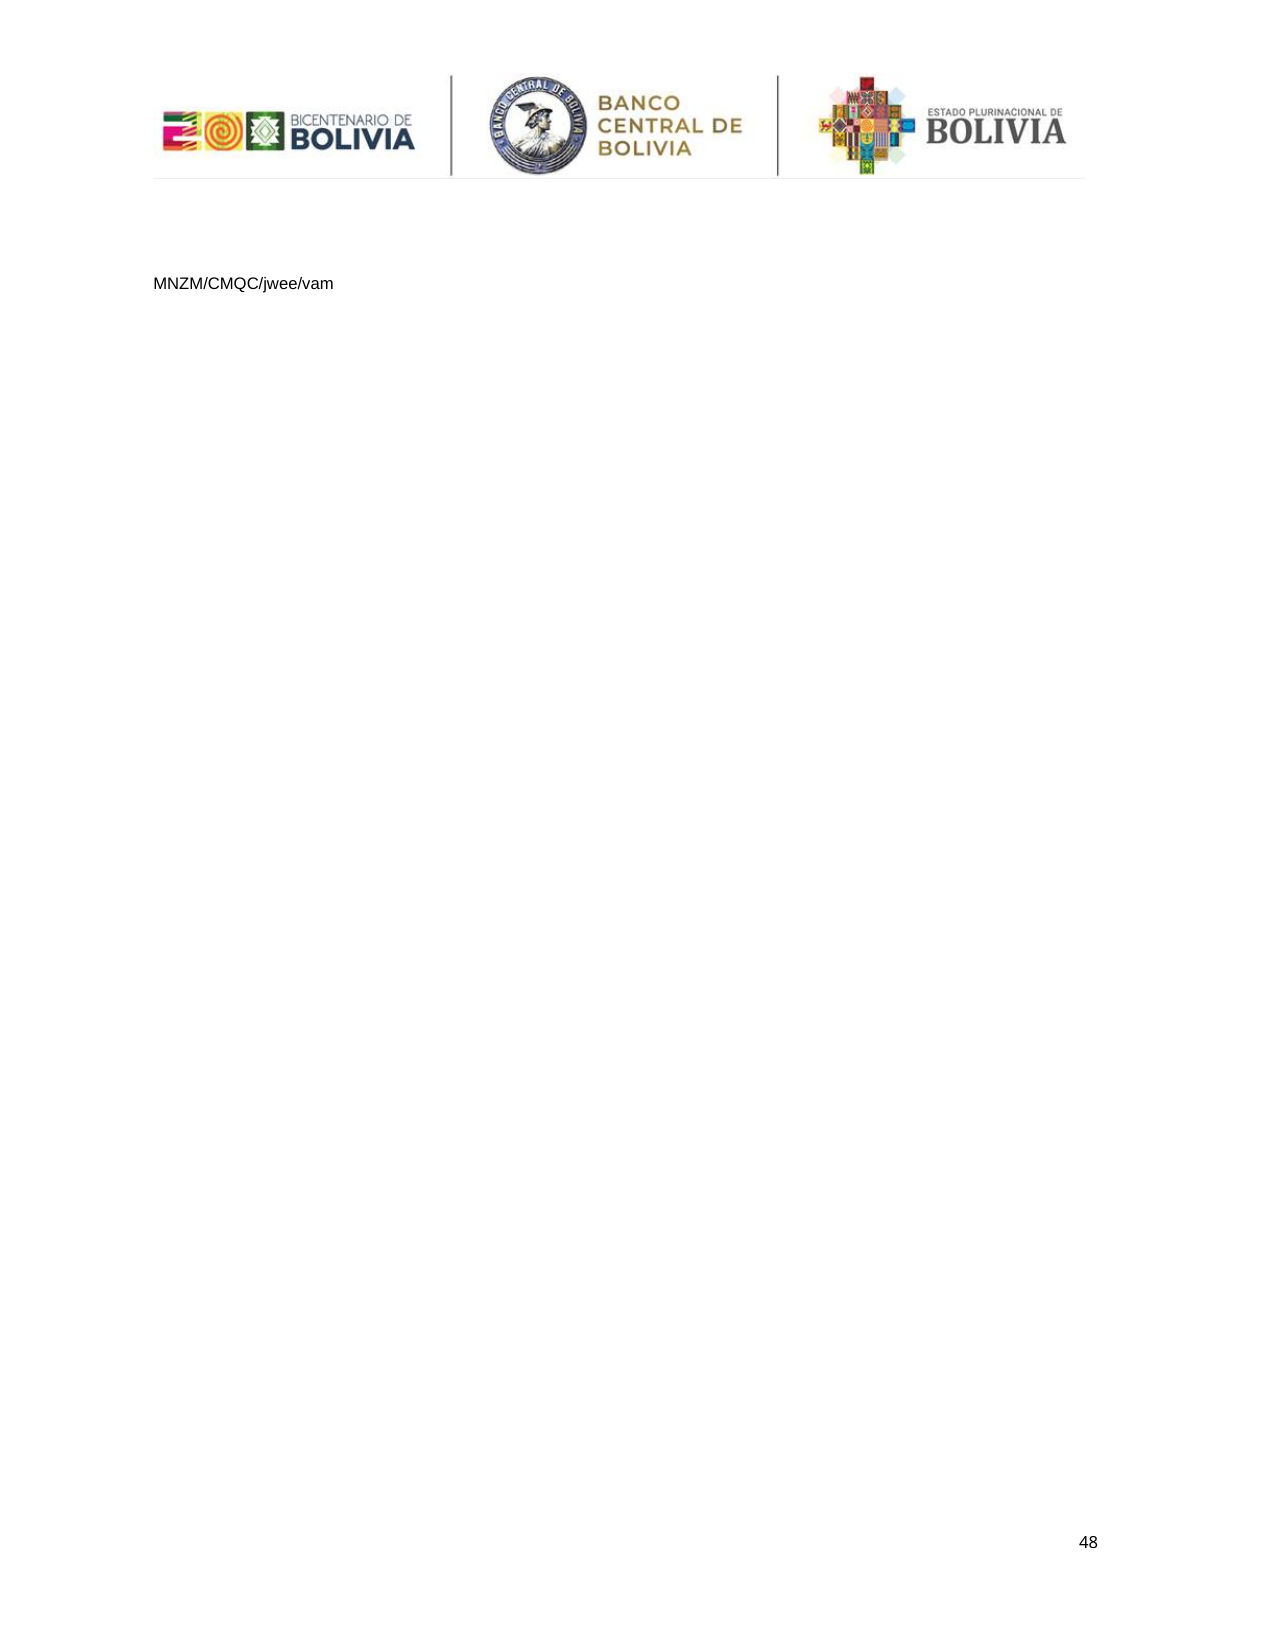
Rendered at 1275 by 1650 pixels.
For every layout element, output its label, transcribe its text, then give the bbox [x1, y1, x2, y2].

picture [153, 73, 1085, 179]
text MNZM/CMQC/jwee/vam [153, 274, 1098, 293]
